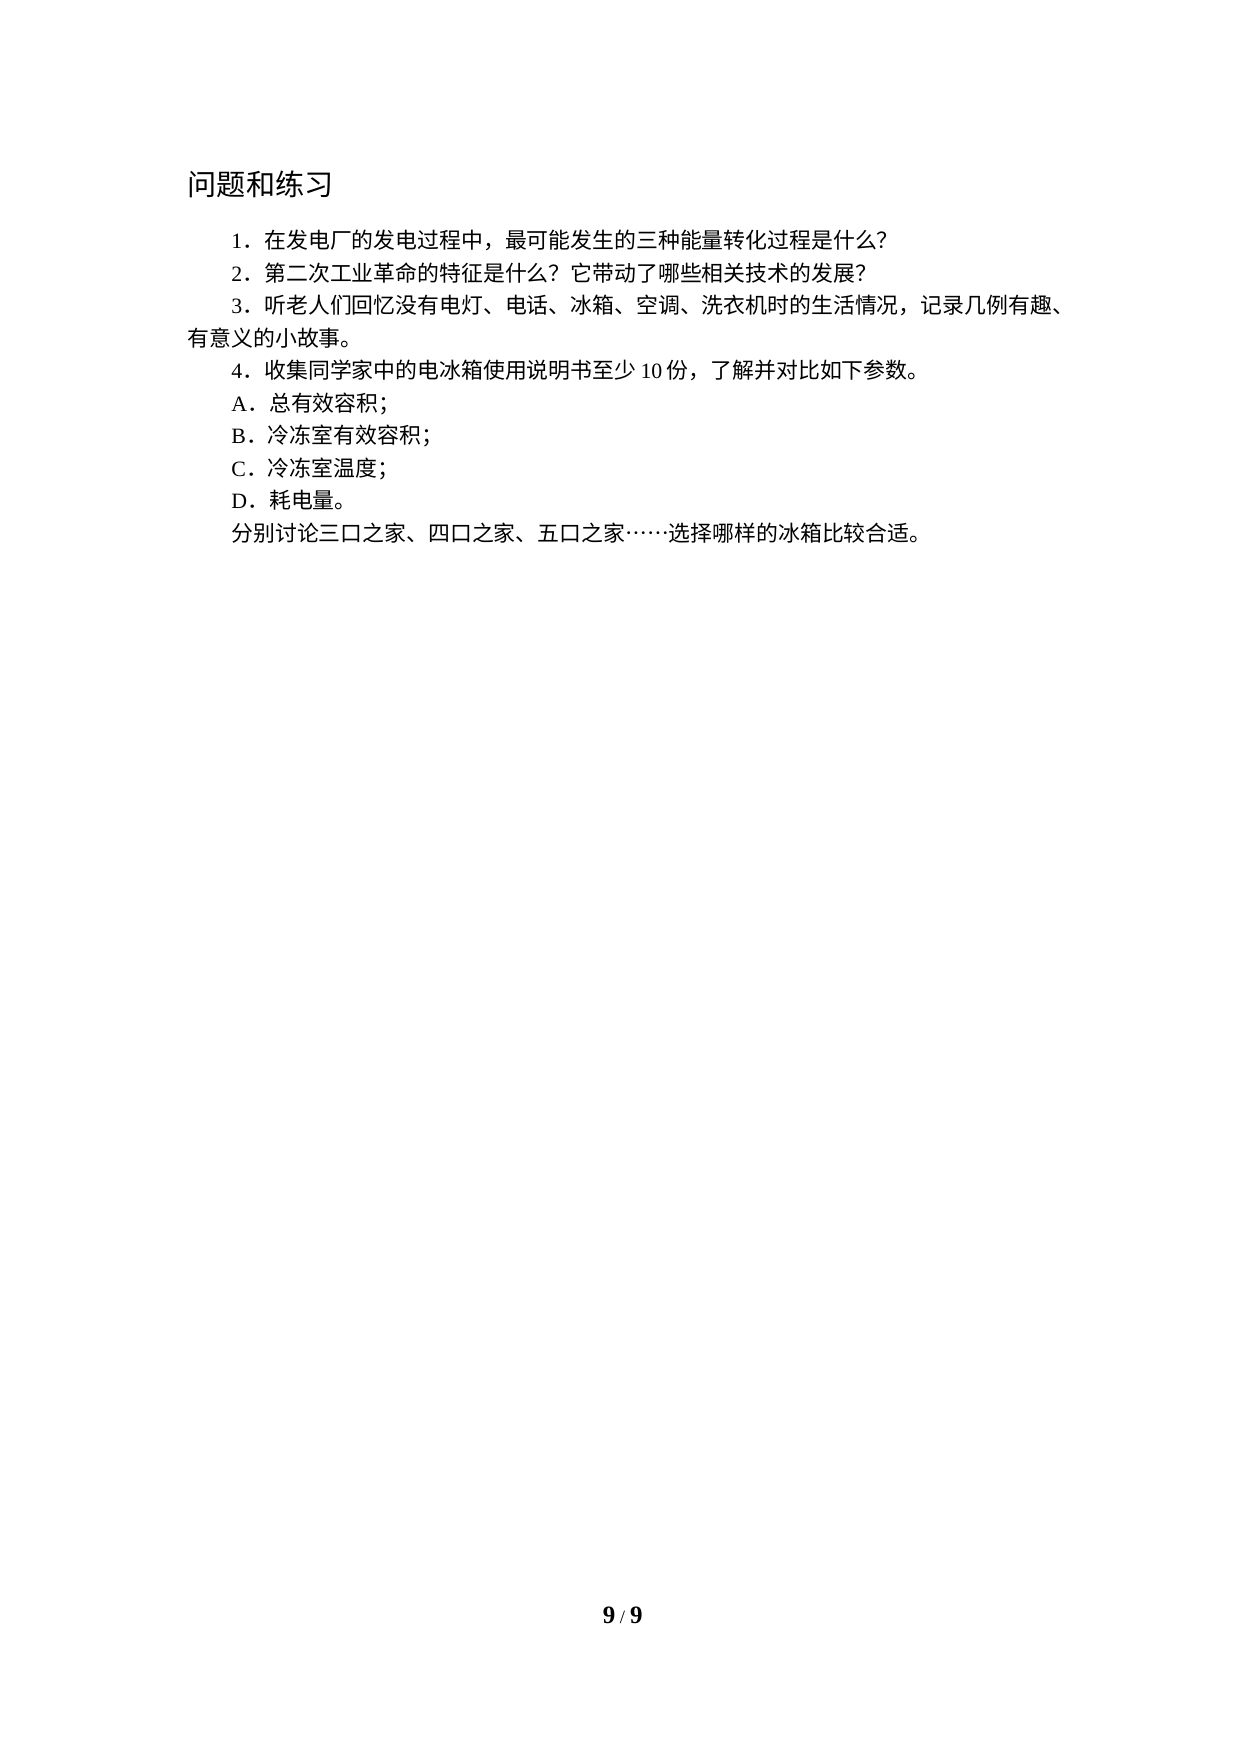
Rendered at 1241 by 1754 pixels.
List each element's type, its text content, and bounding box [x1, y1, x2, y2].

text 3．听老人们回忆没有电灯、电话、冰箱、空调、洗衣机时的生活情况，记录几例有趣、有意义的小故事。 [187, 288, 1053, 353]
text 分别讨论三口之家、四口之家、五口之家……选择哪样的冰箱比较合适。 [187, 515, 1053, 548]
subtitle 问题和练习 [187, 150, 1053, 215]
text D．耗电量。 [187, 483, 1053, 515]
text 2．第二次工业革命的特征是什么？它带动了哪些相关技术的发展？ [187, 255, 1053, 288]
text A．总有效容积； [187, 385, 1053, 418]
text C．冷冻室温度； [187, 450, 1053, 483]
text 1．在发电厂的发电过程中，最可能发生的三种能量转化过程是什么？ [187, 223, 1053, 255]
text 4．收集同学家中的电冰箱使用说明书至少10份，了解并对比如下参数。 [187, 353, 1053, 385]
text B．冷冻室有效容积； [187, 418, 1053, 450]
